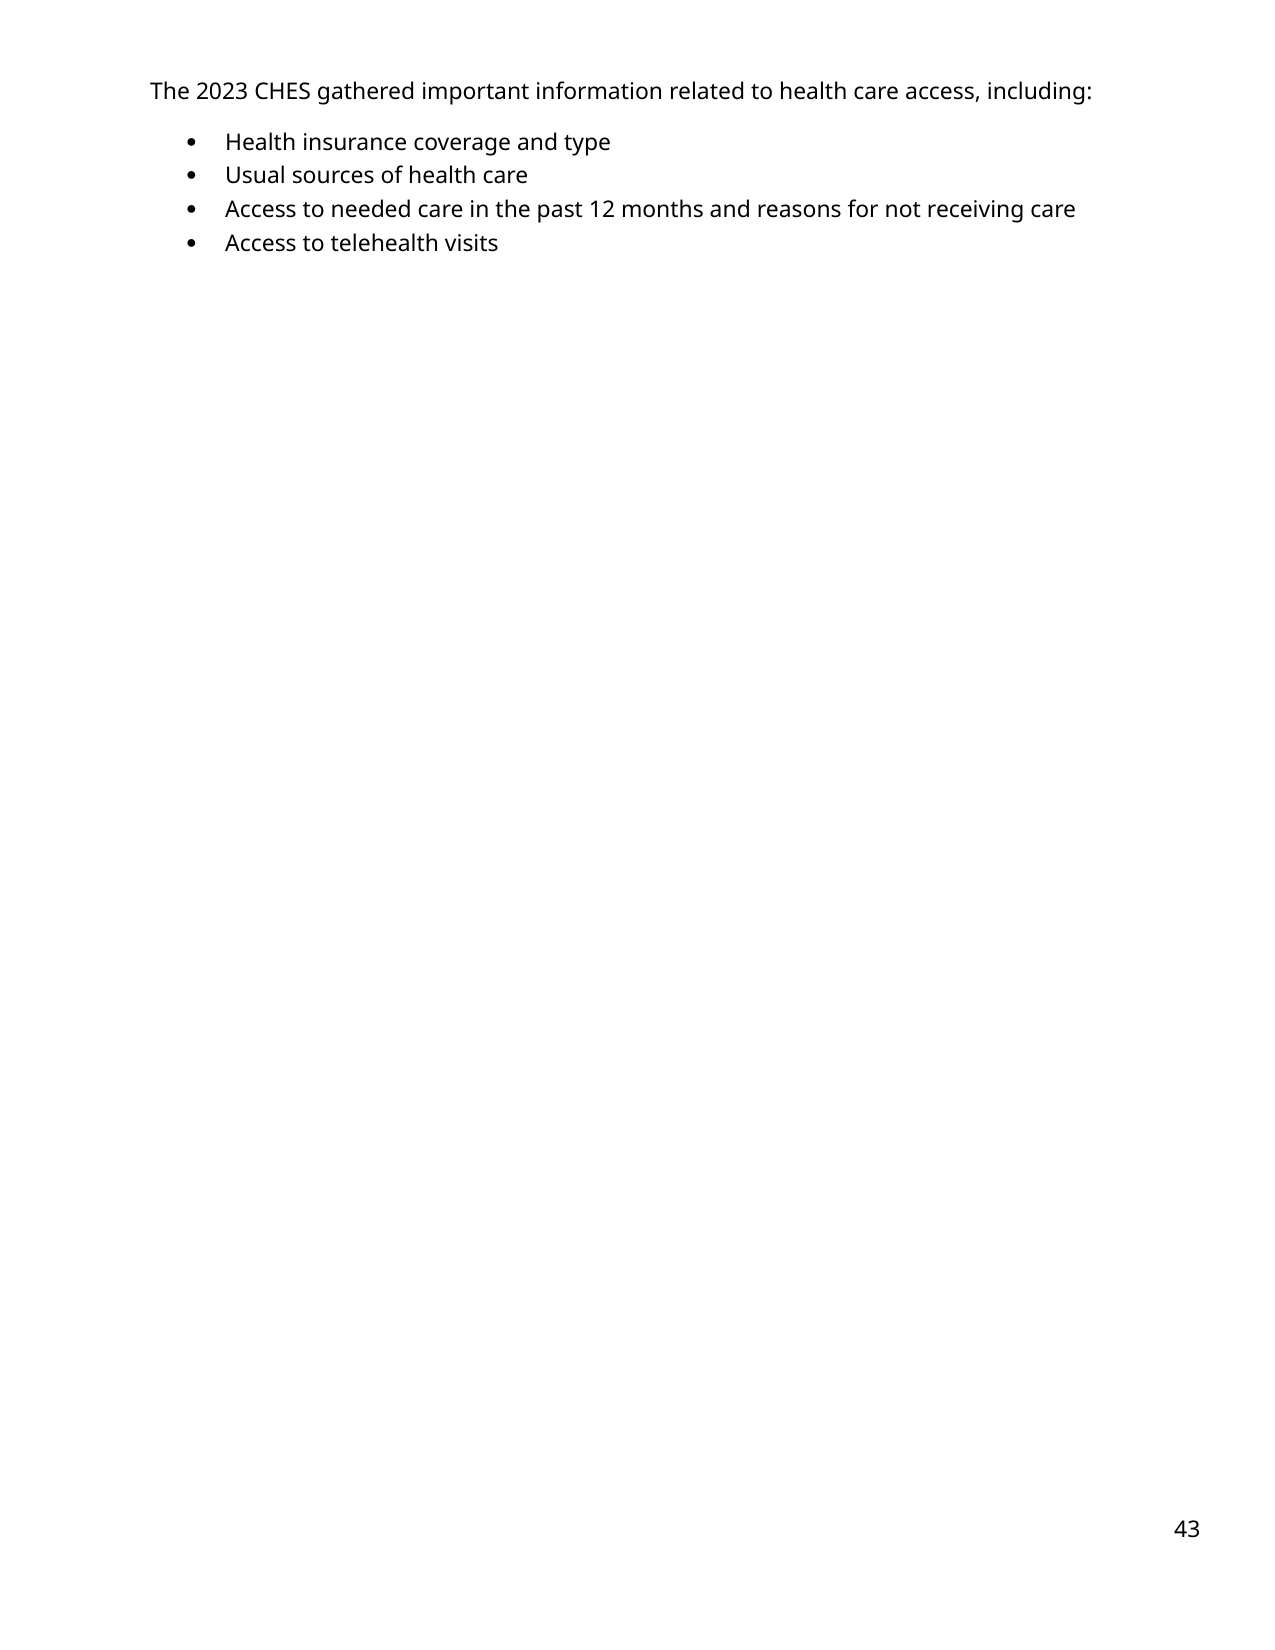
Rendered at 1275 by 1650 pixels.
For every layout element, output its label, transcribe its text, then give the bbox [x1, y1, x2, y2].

text The 2023 CHES gathered important information related to health care access, including: [150, 75, 1200, 106]
list Usual sources of health care [187, 159, 1200, 190]
list Access to needed care in the past 12 months and reasons for not receiving care [187, 193, 1200, 224]
list Health insurance coverage and type [187, 125, 1200, 157]
list Access to telehealth visits [187, 227, 1200, 258]
